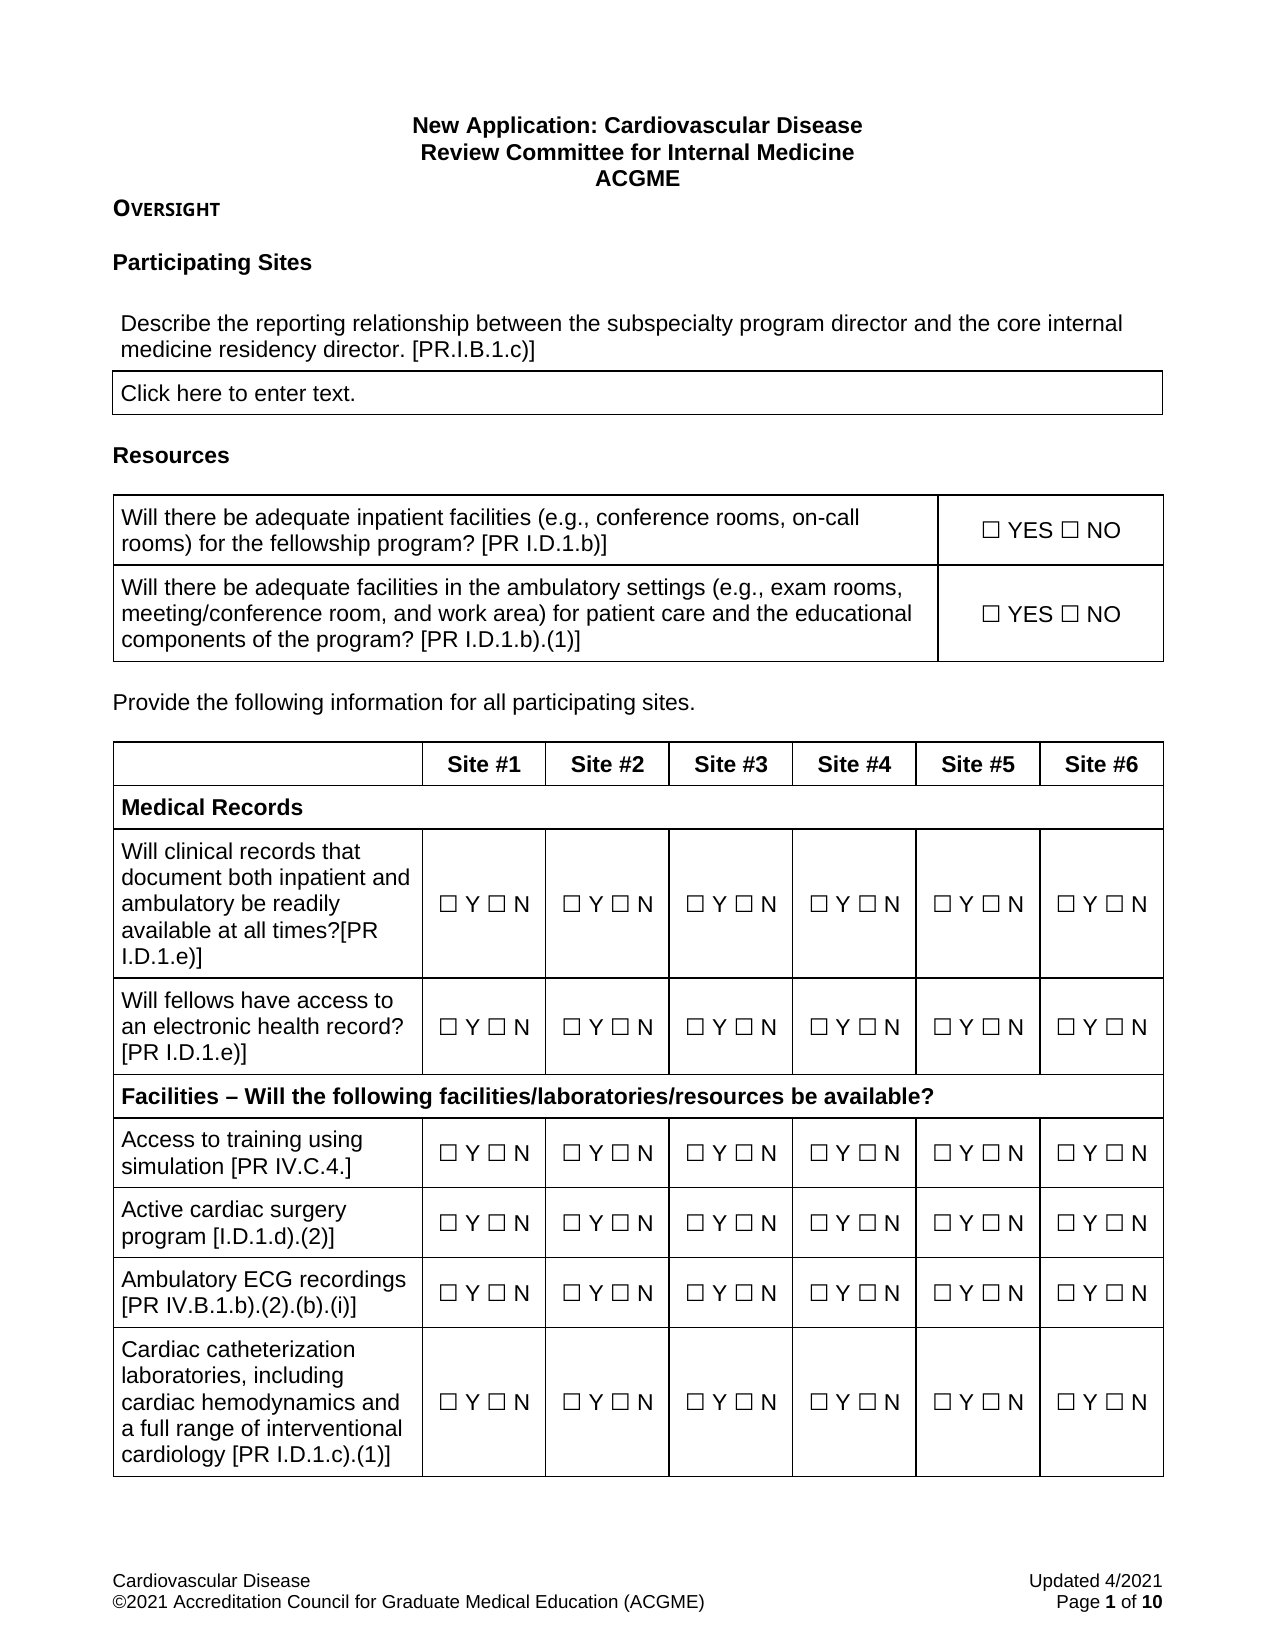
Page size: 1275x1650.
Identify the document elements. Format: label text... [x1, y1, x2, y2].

table_cell Y N [546, 1119, 668, 1187]
table_cell Y N [546, 979, 668, 1073]
table_cell Y N [670, 1188, 792, 1257]
table_header Site #3 [670, 743, 792, 785]
table_header Will there be adequate inpatient facilities (e.g., conference rooms, on-call rooms) for the fellowship program? [PR I.D.1.b)] [114, 496, 937, 564]
text Resources [112, 442, 1162, 468]
table_cell YES NO [939, 566, 1163, 661]
table_cell Y N [423, 1188, 545, 1257]
table_cell Y N [917, 1328, 1039, 1476]
table_header Site #2 [546, 743, 668, 785]
table_cell Cardiac catheterization laboratories, including cardiac hemodynamics and a full range of interventional cardiology [PR I.D.1.c).(1)] [114, 1328, 422, 1476]
table_cell Y N [670, 1119, 792, 1187]
table_cell Y N [917, 1119, 1039, 1187]
table_cell Will there be adequate facilities in the ambulatory settings (e.g., exam rooms, meeting/conference room, and work area) for patient care and the educational components of the program? [PR I.D.1.b).(1)] [114, 566, 937, 661]
table_cell Will clinical records that document both inpatient and ambulatory be readily available at all times?[PR I.D.1.e)] [114, 830, 422, 977]
table_cell Y N [1041, 1188, 1163, 1257]
table_header Describe the reporting relationship between the subspecialty program director and the core internal medicine residency director. [PR.I.B.1.c)] [113, 302, 1162, 370]
text Participating Sites [112, 249, 1162, 276]
table_cell Y N [917, 979, 1039, 1073]
table_cell Y N [546, 1328, 668, 1476]
text Provide the following information for all participating sites. [112, 688, 1162, 715]
table_cell Y N [670, 979, 792, 1073]
table_header Site #4 [793, 743, 915, 785]
table_cell Y N [917, 830, 1039, 977]
table_cell Y N [917, 1258, 1039, 1327]
table_header Site #5 [917, 743, 1039, 785]
text ACGME [112, 165, 1162, 192]
text New Application: Cardiovascular Disease [112, 112, 1162, 139]
table_cell Y N [546, 1258, 668, 1327]
table_cell Facilities – Will the following facilities/laboratories/resources be available? [114, 1075, 1163, 1117]
table_cell Y N [670, 830, 792, 977]
table_cell Y N [1041, 979, 1163, 1073]
table_cell Y N [793, 1328, 915, 1476]
table_cell Ambulatory ECG recordings [PR IV.B.1.b).(2).(b).(i)] [114, 1258, 422, 1327]
table_cell Y N [423, 1328, 545, 1476]
table_cell Y N [793, 1188, 915, 1257]
table_cell Medical Records [114, 786, 1163, 828]
table_header Site #1 [423, 743, 545, 785]
table_cell Y N [793, 830, 915, 977]
table_cell Y N [670, 1328, 792, 1476]
text Oversight [112, 192, 1162, 223]
table_cell Y N [1041, 1258, 1163, 1327]
table_cell Y N [423, 830, 545, 977]
table_cell Y N [423, 979, 545, 1073]
table_cell Y N [546, 830, 668, 977]
table_cell Access to training using simulation [PR IV.C.4.] [114, 1119, 422, 1187]
table_header [114, 743, 422, 785]
table_header YES NO [939, 496, 1163, 564]
table_cell Y N [793, 979, 915, 1073]
table_cell Y N [1041, 1328, 1163, 1476]
table_cell Y N [1041, 830, 1163, 977]
table_cell Will fellows have access to an electronic health record? [PR I.D.1.e)] [114, 979, 422, 1073]
table_cell Y N [793, 1258, 915, 1327]
table_cell Y N [793, 1119, 915, 1187]
table_cell Active cardiac surgery program [I.D.1.d).(2)] [114, 1188, 422, 1257]
text Review Committee for Internal Medicine [112, 139, 1162, 165]
table_cell Y N [917, 1188, 1039, 1257]
table_cell Y N [423, 1119, 545, 1187]
table_cell Y N [670, 1258, 792, 1327]
table_header Site #6 [1041, 743, 1163, 785]
table_cell Y N [423, 1258, 545, 1327]
table_cell Y N [546, 1188, 668, 1257]
table_cell Y N [1041, 1119, 1163, 1187]
